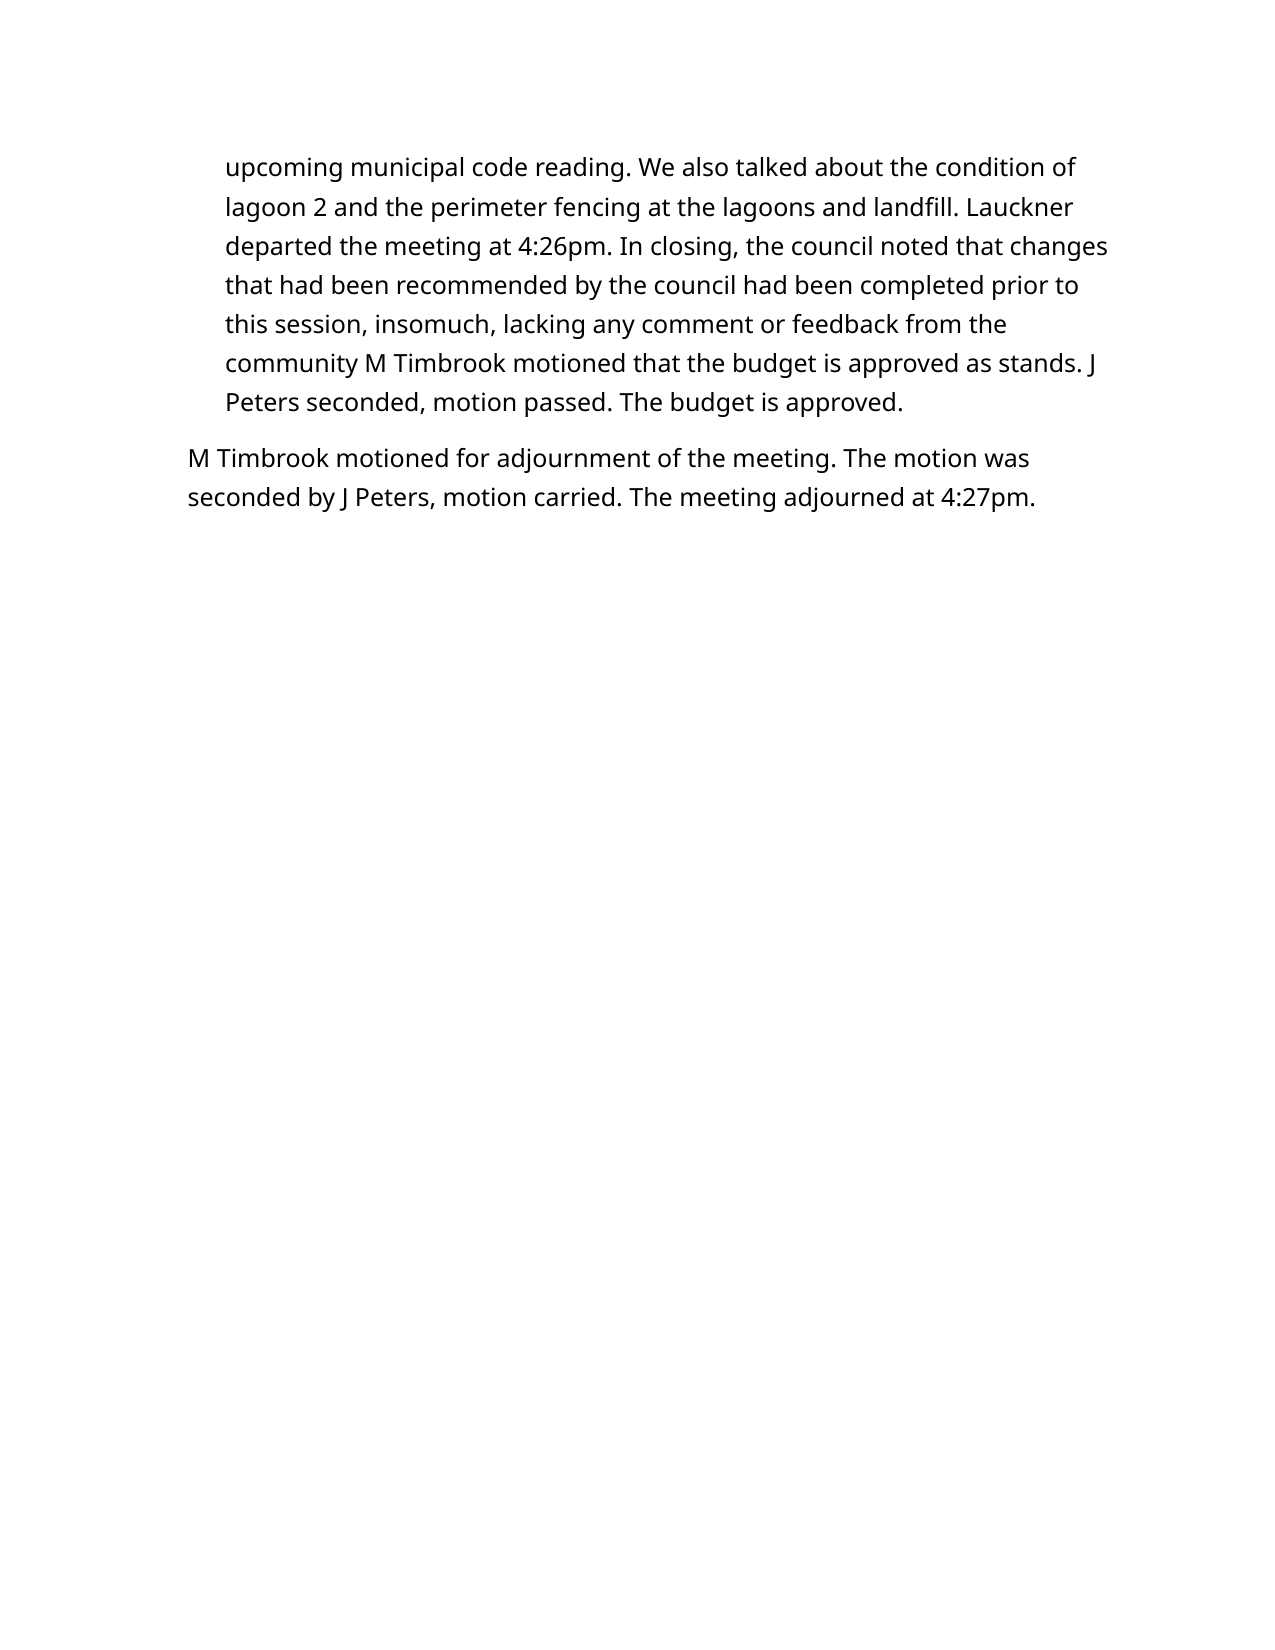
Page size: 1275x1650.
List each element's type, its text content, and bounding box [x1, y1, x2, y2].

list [187, 150, 1125, 419]
text M Timbrook motioned for adjournment of the meeting. The motion was seconded by J Peters, motion carried. The meeting adjourned at 4:27pm. [187, 441, 1125, 514]
